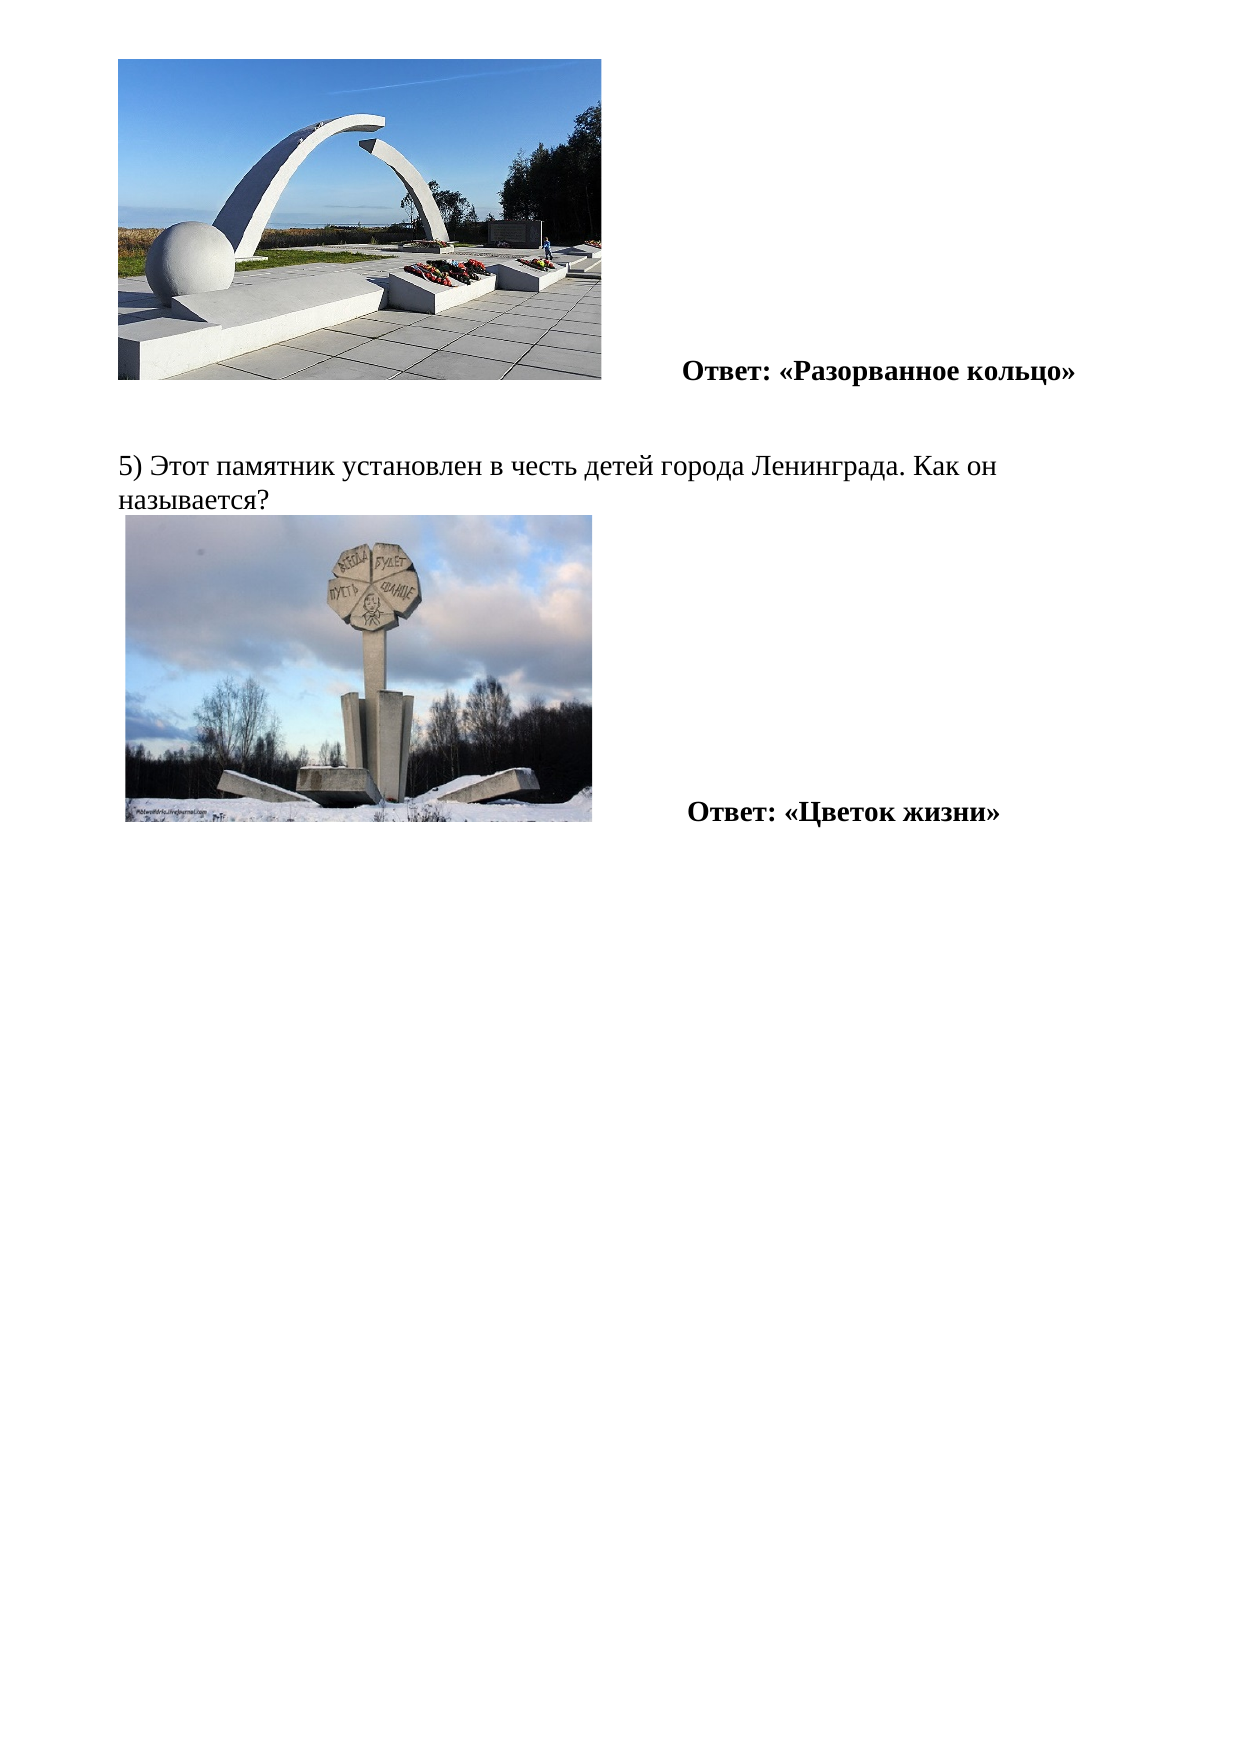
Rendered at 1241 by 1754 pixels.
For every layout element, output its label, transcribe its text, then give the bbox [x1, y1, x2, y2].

picture [125, 515, 593, 822]
text 5) Этот памятник установлен в честь детей города Ленинграда. Как он называется? [118, 448, 1152, 516]
picture [118, 59, 602, 380]
